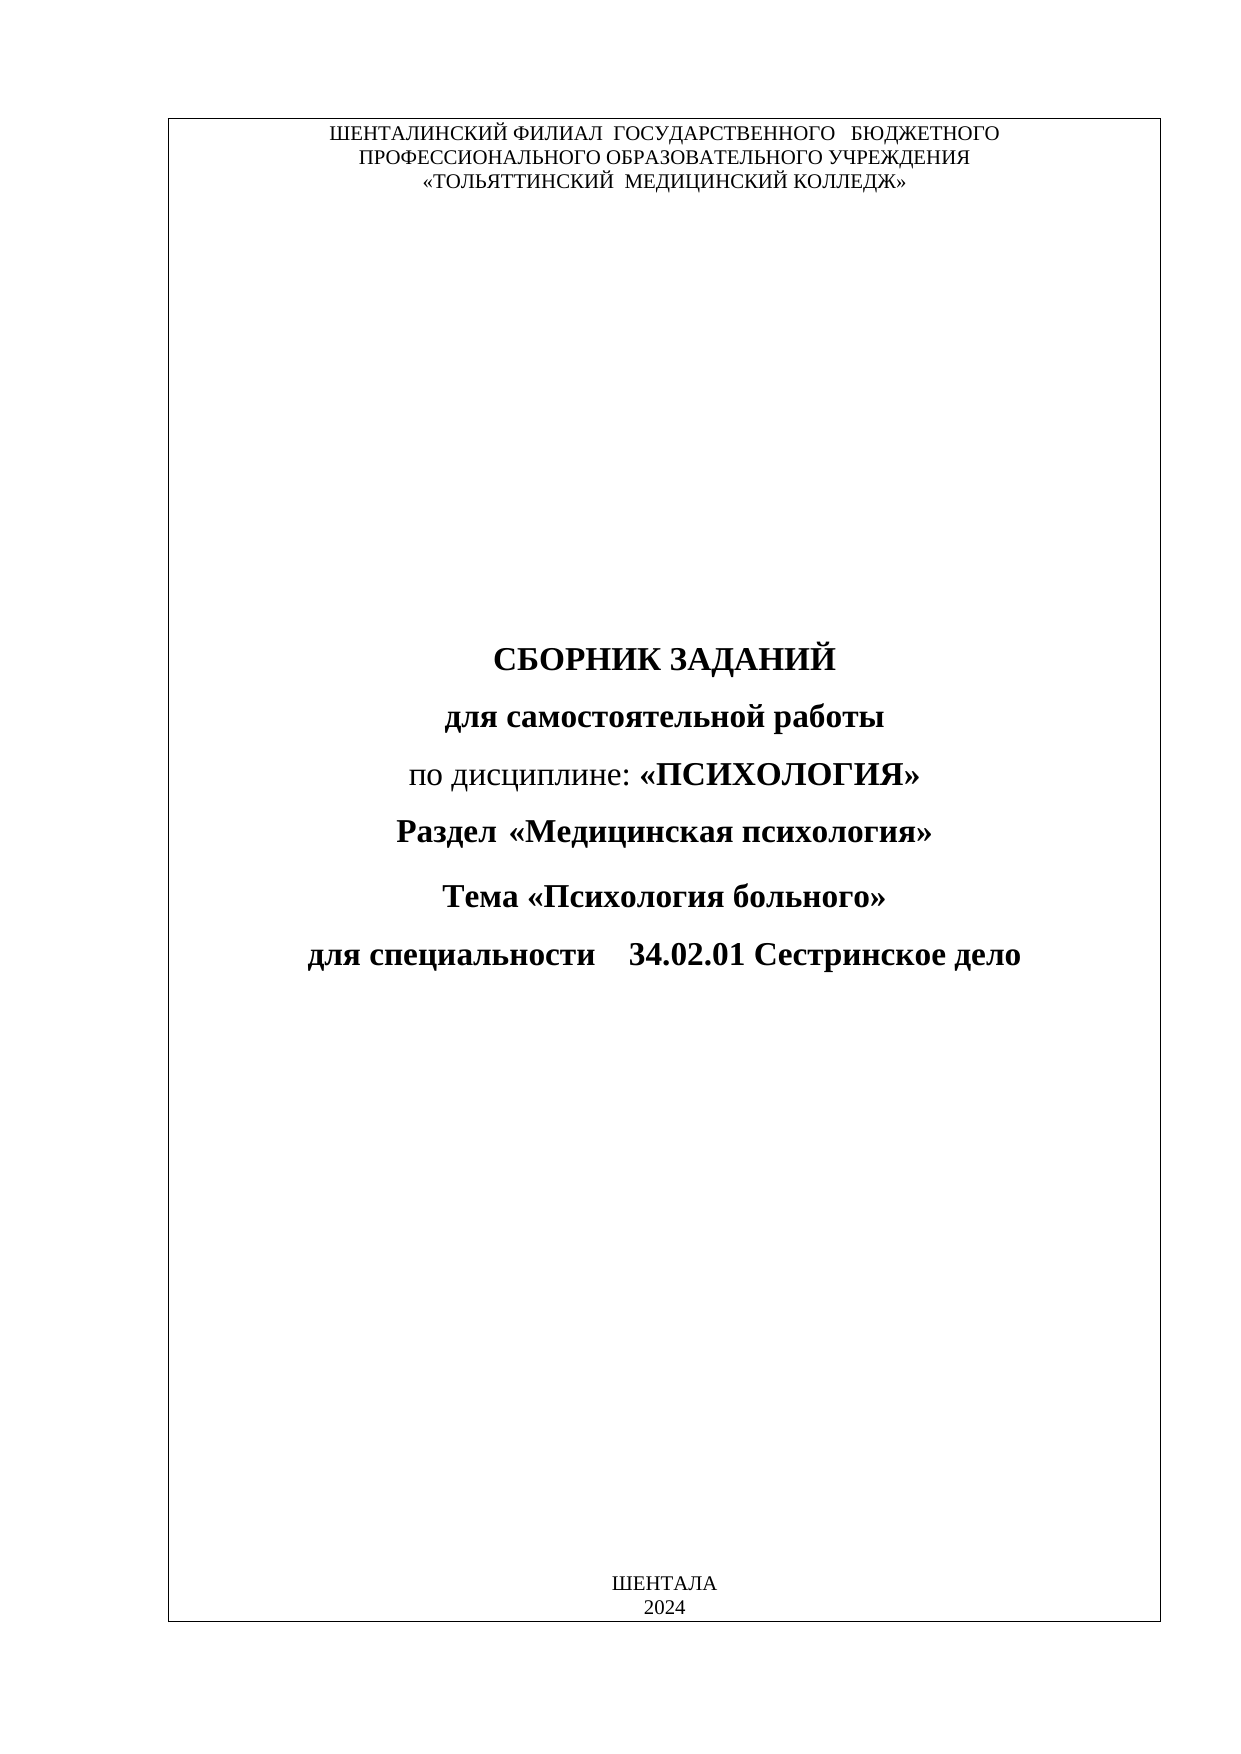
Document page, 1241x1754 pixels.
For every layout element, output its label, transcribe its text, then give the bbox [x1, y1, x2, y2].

text по дисциплине: «ПСИХОЛОГИЯ» [169, 751, 1160, 792]
text Раздел «Медицинская психология» [169, 808, 1160, 850]
text ШЕНТАЛИНСКИЙ ФИЛИАЛ ГОСУДАРСТВЕННОГО БЮДЖЕТНОГО [169, 119, 1160, 145]
text для специальности 34.02.01 Сестринское дело [169, 931, 1160, 972]
text «ТОЛЬЯТТИНСКИЙ МЕДИЦИНСКИЙ КОЛЛЕДЖ» [177, 169, 1152, 193]
text Тема «Психология больного» [169, 873, 1160, 914]
text ШЕНТАЛА [177, 1571, 1152, 1592]
text СБОРНИК ЗАДАНИЙ [169, 636, 1160, 677]
text ПРОФЕССИОНАЛЬНОГО ОБРАЗОВАТЕЛЬНОГО УЧРЕЖДЕНИЯ [177, 145, 1152, 169]
text для самостоятельной работы [169, 693, 1160, 735]
text 2024 [169, 1592, 1160, 1621]
